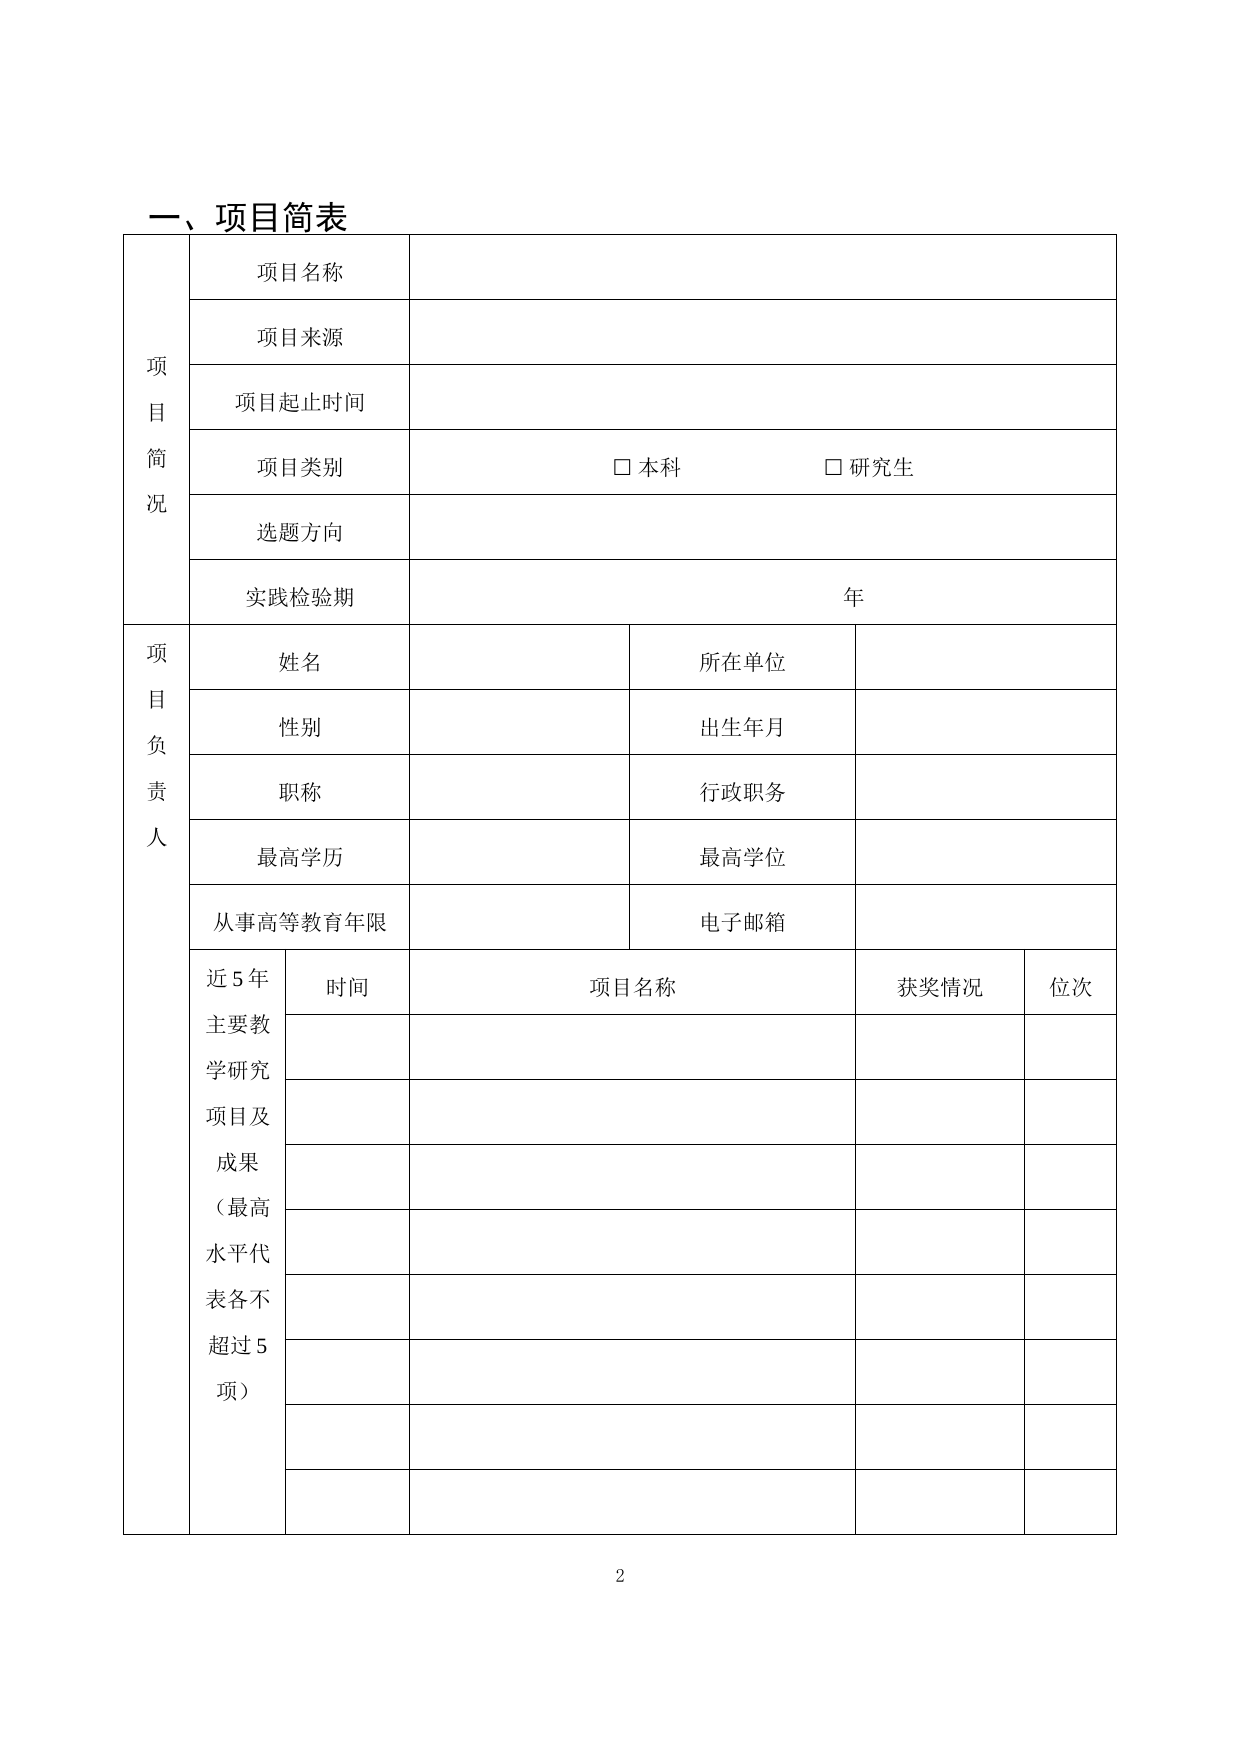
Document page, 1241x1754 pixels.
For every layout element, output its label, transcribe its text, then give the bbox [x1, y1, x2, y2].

table_cell [856, 1340, 1024, 1404]
table_cell [286, 1405, 409, 1469]
table_cell [410, 1145, 855, 1209]
table_cell 本科 研究生 [410, 430, 1116, 494]
table_cell [856, 755, 1116, 819]
table_cell 姓名 [190, 625, 409, 689]
table_header [410, 235, 1116, 299]
table_cell [1025, 1080, 1116, 1144]
table_cell [856, 1470, 1024, 1534]
table_cell [410, 1340, 855, 1404]
table_cell 位次 [1025, 950, 1116, 1014]
table_header 项 目 简 况 [124, 235, 189, 624]
table_cell 职称 [190, 755, 409, 819]
table_cell [1025, 1405, 1116, 1469]
table_cell [286, 1080, 409, 1144]
table_cell [856, 625, 1116, 689]
table_cell [1025, 1470, 1116, 1534]
table_cell 选题方向 [190, 495, 409, 559]
table_cell [410, 1275, 855, 1339]
table_cell [410, 1015, 855, 1079]
table_cell [1025, 1015, 1116, 1079]
table_cell 出生年月 [630, 690, 855, 754]
table_cell [286, 1275, 409, 1339]
table_cell [856, 1210, 1024, 1274]
table_cell [856, 1145, 1024, 1209]
table_header 项目名称 [190, 235, 409, 299]
table_cell [286, 1145, 409, 1209]
table_cell [410, 365, 1116, 429]
table_cell 时间 [286, 950, 409, 1014]
table_cell 近5年主要教学研究项目及成果（最高水平代表各不超过5项） [190, 950, 285, 1534]
table_cell 最高学位 [630, 820, 855, 884]
table_cell [410, 625, 629, 689]
table_cell 项目名称 [410, 950, 855, 1014]
table_cell [410, 755, 629, 819]
table_cell [856, 690, 1116, 754]
table_cell [856, 820, 1116, 884]
table_cell [410, 885, 629, 949]
table_cell [856, 885, 1116, 949]
table_cell 获奖情况 [856, 950, 1024, 1014]
table_cell [1025, 1145, 1116, 1209]
table_cell [856, 1275, 1024, 1339]
table_cell [410, 1210, 855, 1274]
table_cell 项目来源 [190, 300, 409, 364]
table_cell 项目起止时间 [190, 365, 409, 429]
table_cell [856, 1015, 1024, 1079]
table_cell [410, 300, 1116, 364]
table_cell 从事高等教育年限 [190, 885, 409, 949]
table_cell [286, 1015, 409, 1079]
table_cell 实践检验期 [190, 560, 409, 624]
table_cell [410, 1470, 855, 1534]
table_cell [410, 690, 629, 754]
table_cell 年 [410, 560, 1116, 624]
table_cell [1025, 1210, 1116, 1274]
table_cell [286, 1340, 409, 1404]
table_cell [410, 1405, 855, 1469]
table_cell [410, 495, 1116, 559]
table_cell [856, 1080, 1024, 1144]
table_cell 项目类别 [190, 430, 409, 494]
table_cell [1025, 1340, 1116, 1404]
text 一、项目简表 [148, 177, 976, 234]
table_cell [1025, 1275, 1116, 1339]
table_cell [410, 820, 629, 884]
table_cell [286, 1470, 409, 1534]
table_cell 所在单位 [630, 625, 855, 689]
table_cell [410, 1080, 855, 1144]
table_cell 行政职务 [630, 755, 855, 819]
table_cell 电子邮箱 [630, 885, 855, 949]
table_cell [286, 1210, 409, 1274]
table_cell 最高学历 [190, 820, 409, 884]
table_cell 性别 [190, 690, 409, 754]
table_cell 项 目 负 责 人 [124, 625, 189, 1534]
table_cell [856, 1405, 1024, 1469]
